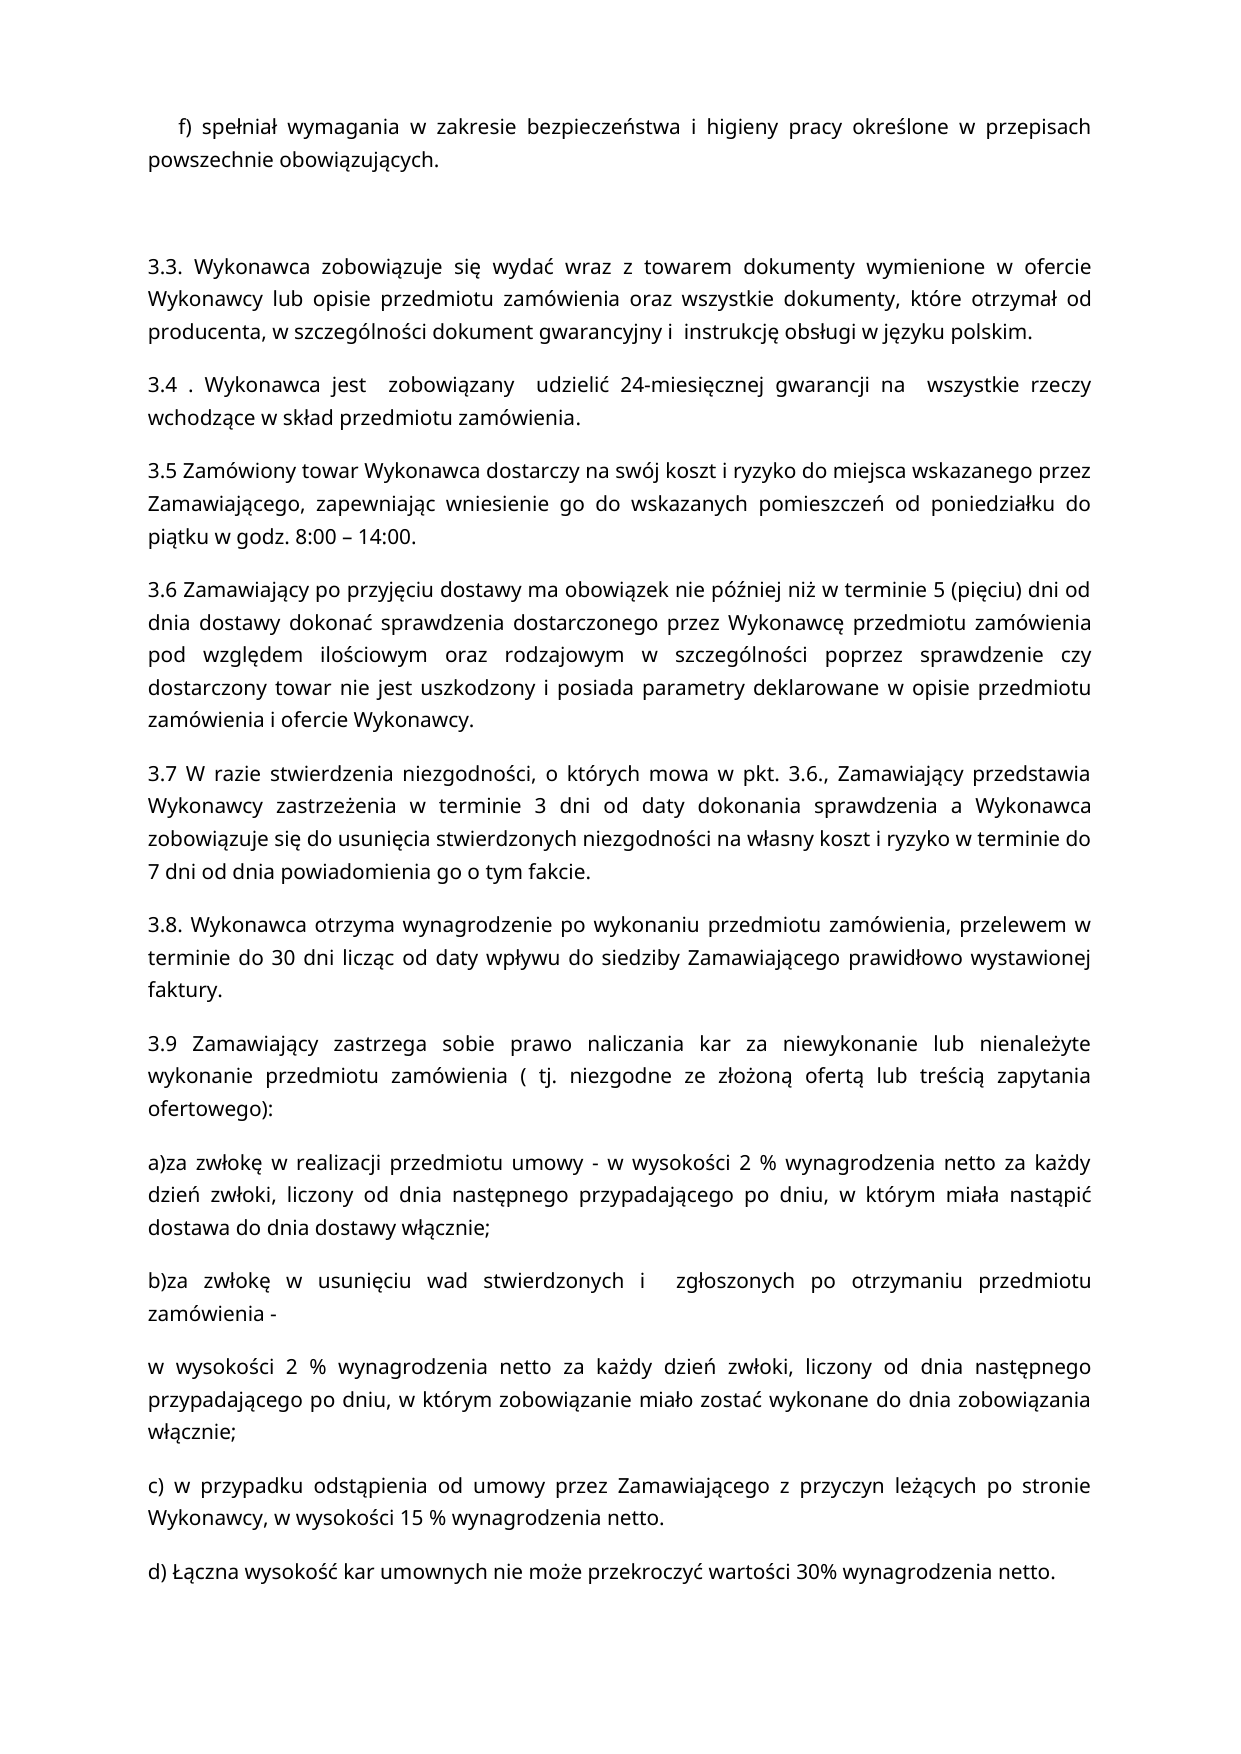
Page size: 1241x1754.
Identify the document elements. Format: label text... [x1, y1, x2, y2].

text 3.4 . Wykonawca jest zobowiązany udzielić 24-miesięcznej gwarancji na wszystkie rzeczy wchodzące w skład przedmiotu zamówienia. [148, 371, 1093, 432]
text 3.3. Wykonawca zobowiązuje się wydać wraz z towarem dokumenty wymienione w ofercie Wykonawcy lub opisie przedmiotu zamówienia oraz wszystkie dokumenty, które otrzymał od producenta, w szczególności dokument gwarancyjny i instrukcję obsługi w języku polskim. [148, 252, 1093, 346]
text f) spełniał wymagania w zakresie bezpieczeństwa i higieny pracy określone w przepisach powszechnie obowiązujących. [148, 112, 1093, 173]
text c) w przypadku odstąpienia od umowy przez Zamawiającego z przyczyn leżących po stronie Wykonawcy, w wysokości 15 % wynagrodzenia netto. [148, 1471, 1093, 1532]
text d) Łączna wysokość kar umownych nie może przekroczyć wartości 30% wynagrodzenia netto. [148, 1557, 1093, 1585]
text b)za zwłokę w usunięciu wad stwierdzonych i zgłoszonych po otrzymaniu przedmiotu zamówienia - [148, 1266, 1093, 1327]
text 3.8. Wykonawca otrzyma wynagrodzenie po wykonaniu przedmiotu zamówienia, przelewem w terminie do 30 dni licząc od daty wpływu do siedziby Zamawiającego prawidłowo wystawionej faktury. [148, 910, 1093, 1004]
text w wysokości 2 % wynagrodzenia netto za każdy dzień zwłoki, liczony od dnia następnego przypadającego po dniu, w którym zobowiązanie miało zostać wykonane do dnia zobowiązania włącznie; [148, 1352, 1093, 1446]
text 3.5 Zamówiony towar Wykonawca dostarczy na swój koszt i ryzyko do miejsca wskazanego przez Zamawiającego, zapewniając wniesienie go do wskazanych pomieszczeń od poniedziałku do piątku w godz. 8:00 – 14:00. [148, 457, 1093, 550]
text 3.9 Zamawiający zastrzega sobie prawo naliczania kar za niewykonanie lub nienależyte wykonanie przedmiotu zamówienia ( tj. niezgodne ze złożoną ofertą lub treścią zapytania ofertowego): [148, 1029, 1093, 1123]
text 3.7 W razie stwierdzenia niezgodności, o których mowa w pkt. 3.6., Zamawiający przedstawia Wykonawcy zastrzeżenia w terminie 3 dni od daty dokonania sprawdzenia a Wykonawca zobowiązuje się do usunięcia stwierdzonych niezgodności na własny koszt i ryzyko w terminie do 7 dni od dnia powiadomienia go o tym fakcie. [148, 759, 1093, 885]
text a)za zwłokę w realizacji przedmiotu umowy - w wysokości 2 % wynagrodzenia netto za każdy dzień zwłoki, liczony od dnia następnego przypadającego po dniu, w którym miała nastąpić dostawa do dnia dostawy włącznie; [148, 1148, 1093, 1241]
text 3.6 Zamawiający po przyjęciu dostawy ma obowiązek nie później niż w terminie 5 (pięciu) dni od dnia dostawy dokonać sprawdzenia dostarczonego przez Wykonawcę przedmiotu zamówienia pod względem ilościowym oraz rodzajowym w szczególności poprzez sprawdzenie czy dostarczony towar nie jest uszkodzony i posiada parametry deklarowane w opisie przedmiotu zamówienia i ofercie Wykonawcy. [148, 575, 1093, 734]
